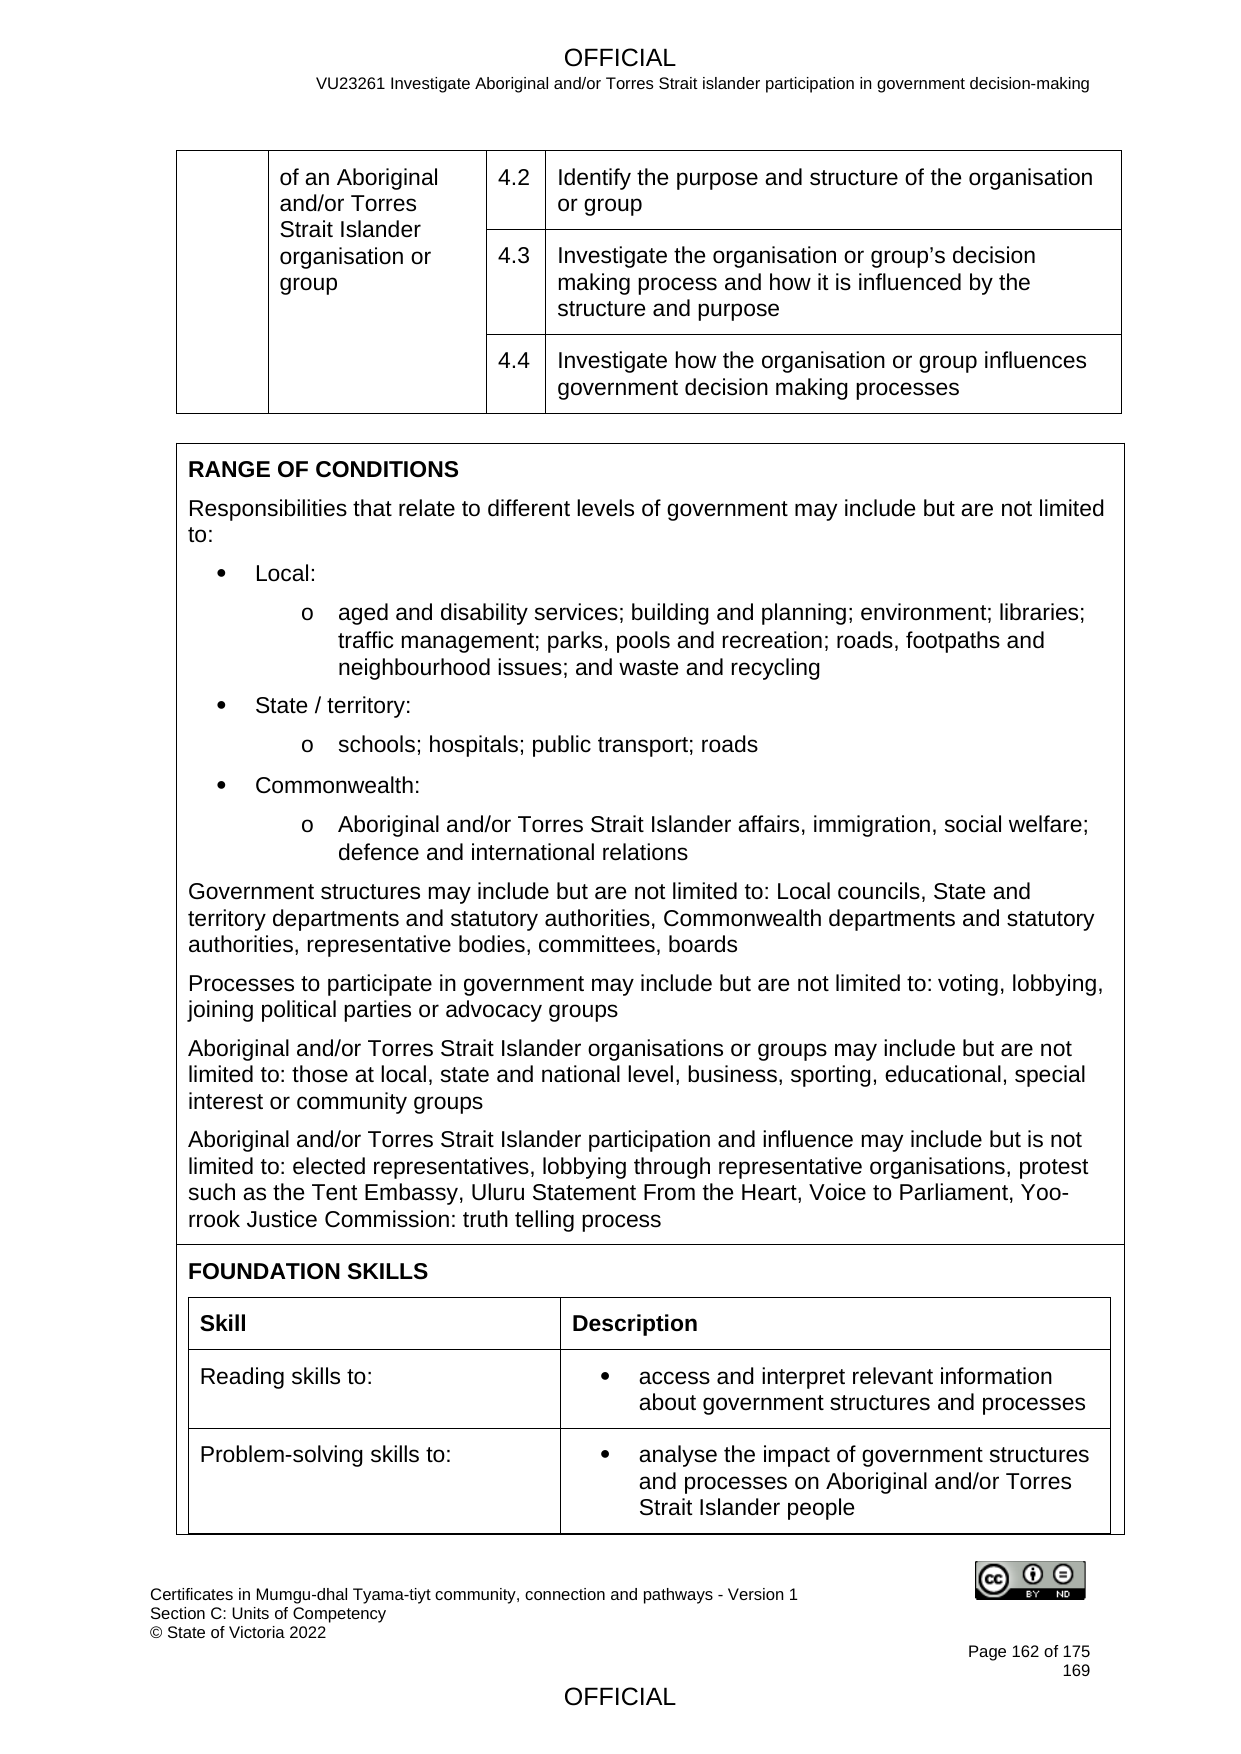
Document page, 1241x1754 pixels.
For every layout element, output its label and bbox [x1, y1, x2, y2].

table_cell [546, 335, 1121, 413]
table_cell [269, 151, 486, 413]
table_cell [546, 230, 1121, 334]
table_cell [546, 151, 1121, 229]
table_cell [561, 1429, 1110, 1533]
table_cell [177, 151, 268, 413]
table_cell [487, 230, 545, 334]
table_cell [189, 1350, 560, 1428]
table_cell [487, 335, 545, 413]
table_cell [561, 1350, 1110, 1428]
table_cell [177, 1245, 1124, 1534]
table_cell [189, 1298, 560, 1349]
picture [975, 1561, 1086, 1600]
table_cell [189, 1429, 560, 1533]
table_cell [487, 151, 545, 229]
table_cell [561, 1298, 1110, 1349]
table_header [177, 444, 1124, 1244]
